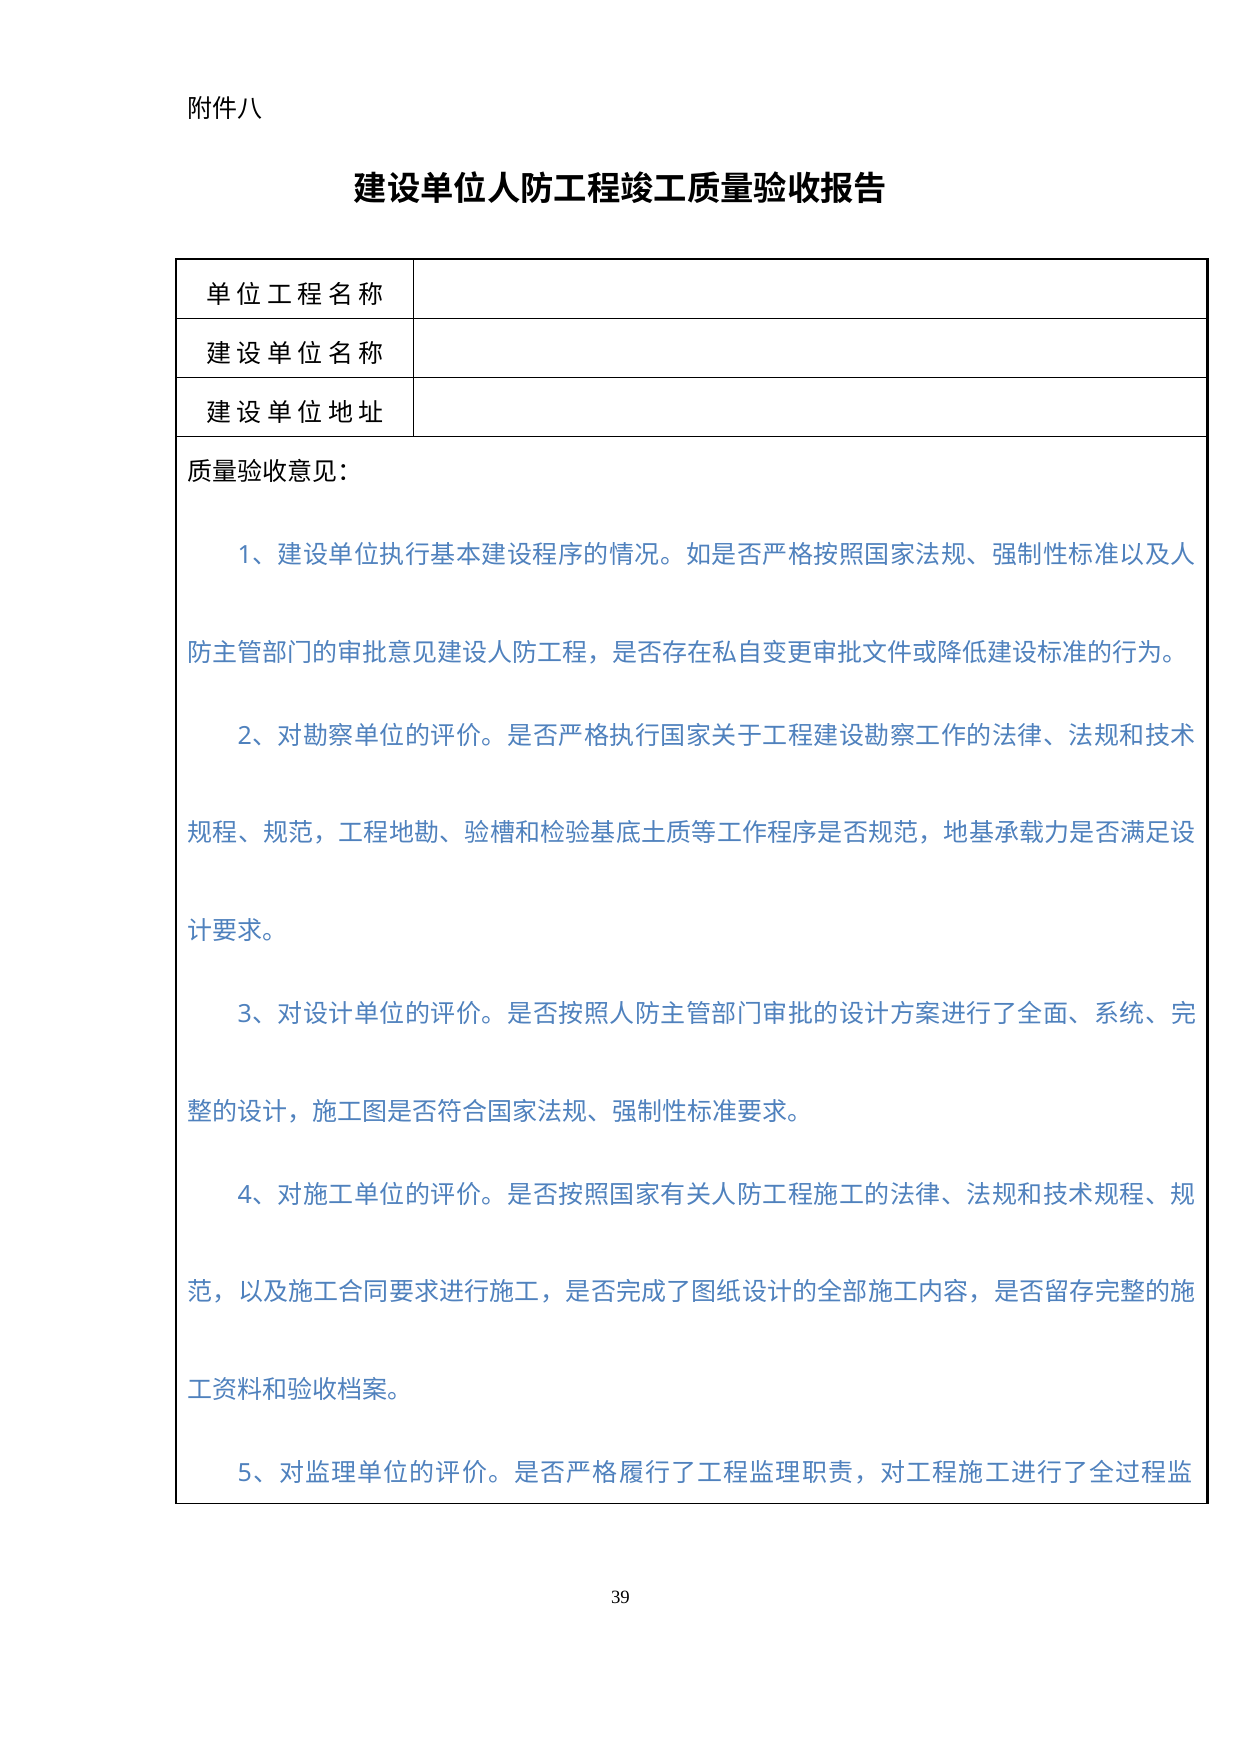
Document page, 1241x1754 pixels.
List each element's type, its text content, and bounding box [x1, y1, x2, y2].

table_cell 建 设 单 位 名 称 [177, 319, 413, 377]
table_cell [414, 378, 1206, 436]
text 建设单位人防工程竣工质量验收报告 [187, 153, 1053, 218]
table_cell 建 设 单 位 地 址 [177, 378, 413, 436]
table_cell [414, 319, 1206, 377]
table_header [414, 260, 1206, 318]
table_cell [177, 437, 1206, 1503]
table_header 单 位 工 程 名 称 [177, 260, 413, 318]
